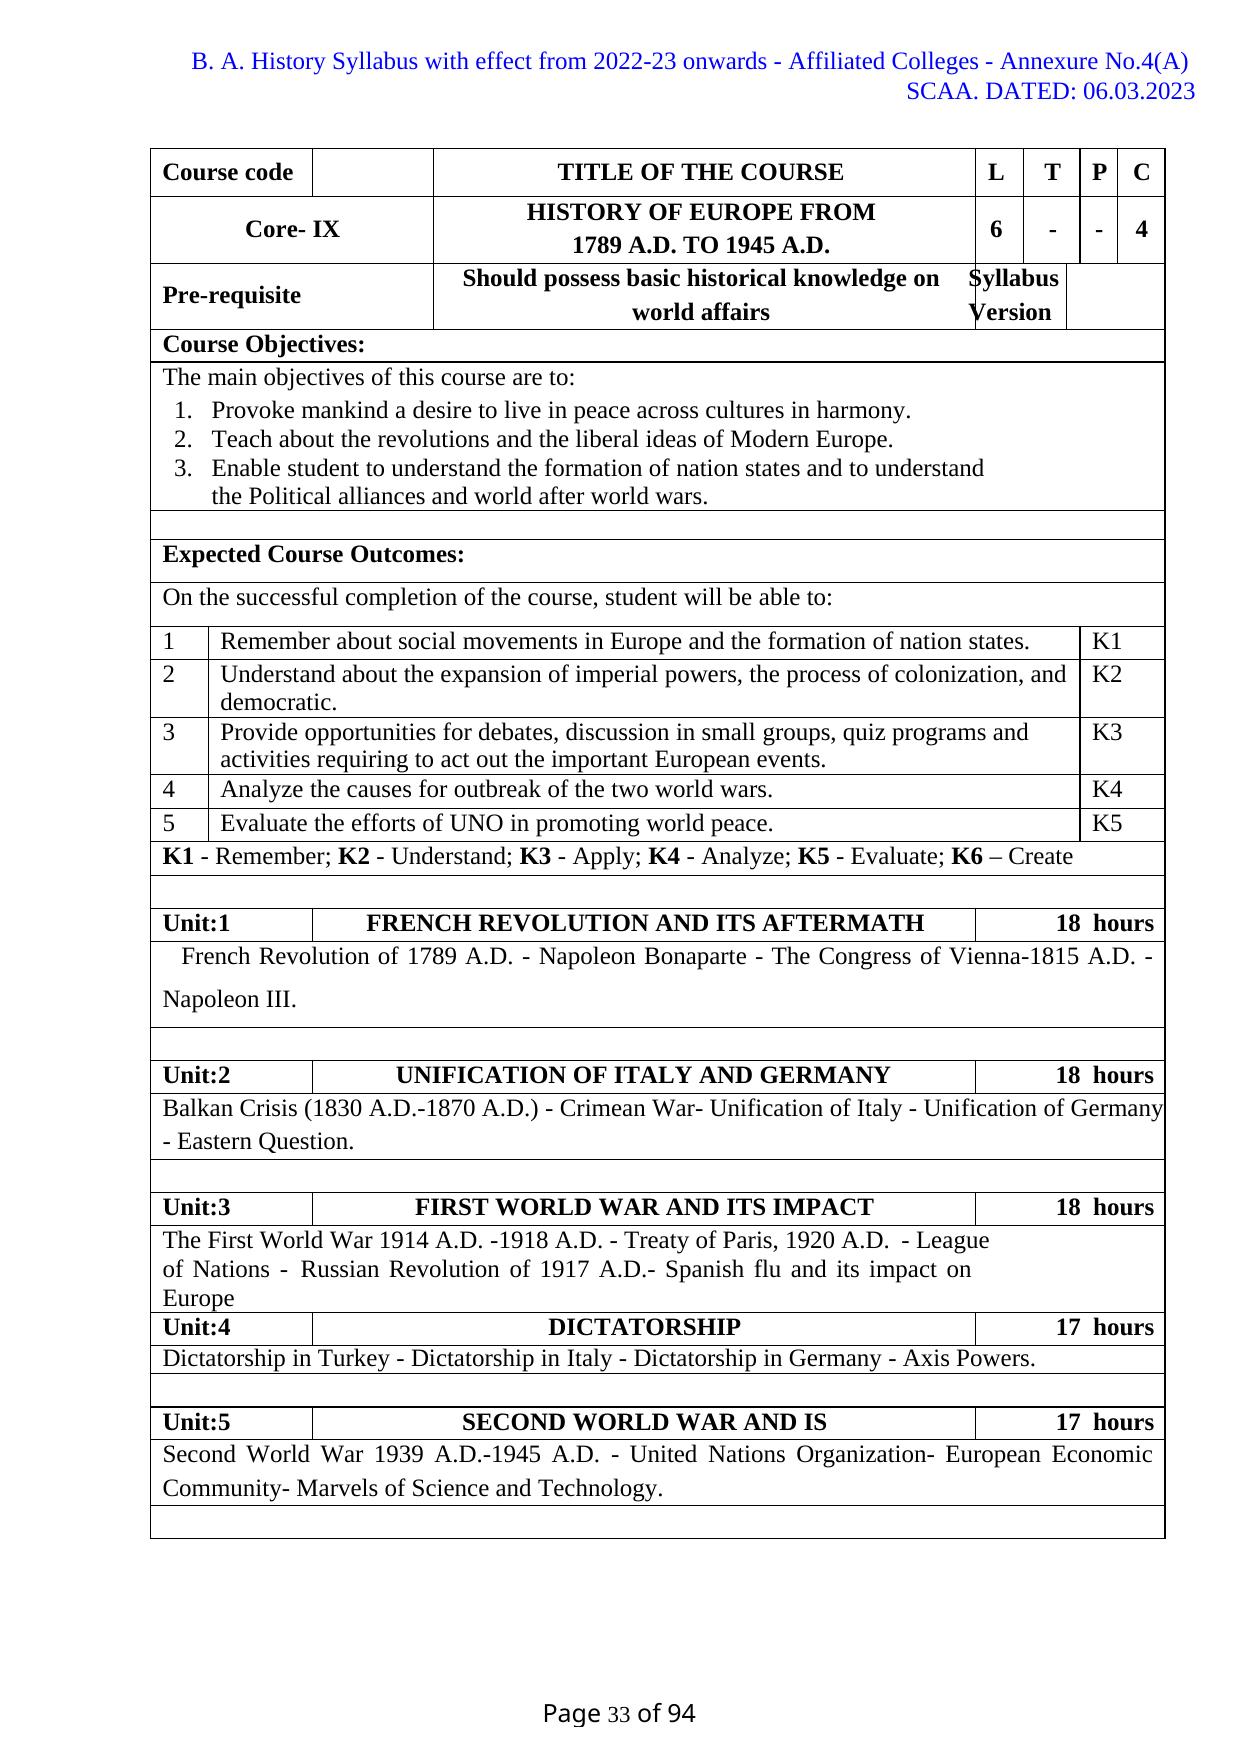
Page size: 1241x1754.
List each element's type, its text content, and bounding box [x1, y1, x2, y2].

table_cell DICTATORSHIP [313, 1313, 975, 1344]
table_header Course code [151, 149, 312, 196]
table_cell K1 [1081, 627, 1164, 659]
table_cell - [1024, 197, 1079, 262]
table_cell The First World War 1914 A.D. -1918 A.D. - Treaty of Paris, 1920 A.D. - League of Nations - Russian Revolution of 1917 A.D.- Spanish flu and its impact on Europe [151, 1226, 1164, 1312]
table_cell 18 hours [976, 909, 1164, 941]
table_header C [1118, 149, 1164, 196]
table_cell Unit:4 [151, 1313, 312, 1344]
table_cell On the successful completion of the course, student will be able to: [151, 583, 1164, 626]
table_cell [151, 1028, 1164, 1060]
table_cell Unit:3 [151, 1193, 312, 1225]
table_cell Course Objectives: [151, 330, 1164, 361]
table_cell Understand about the expansion of imperial powers, the process of colonization, and democratic. [209, 660, 1079, 717]
table_cell 6 [976, 197, 1023, 262]
table_cell Core- IX [151, 197, 433, 262]
table_cell Unit:2 [151, 1061, 312, 1093]
table_cell [151, 511, 1164, 539]
table_cell Analyze the causes for outbreak of the two world wars. [209, 775, 1079, 808]
table_cell Evaluate the efforts of UNO in promoting world peace. [209, 809, 1079, 841]
table_cell 4 [151, 775, 208, 808]
table_cell The main objectives of this course are to: Provoke mankind a desire to live in peace across cultures in harmony. Teach about the revolutions and the liberal ideas of Modern Europe. Enable student to understand the formation of nation states and to understand the Political alliances and world after world wars. [151, 363, 1164, 510]
table_cell 1 [151, 627, 208, 659]
table_cell FRENCH REVOLUTION AND ITS AFTERMATH [313, 909, 975, 941]
table_header [313, 149, 433, 196]
table_cell [151, 1506, 1164, 1538]
table_cell UNIFICATION OF ITALY AND GERMANY [313, 1061, 975, 1093]
table_cell 18 hours [976, 1193, 1164, 1225]
table_cell 3 [151, 718, 208, 774]
table_cell FIRST WORLD WAR AND ITS IMPACT [313, 1193, 975, 1225]
table_cell SECOND WORLD WAR AND IS [313, 1408, 975, 1439]
table_cell Dictatorship in Turkey - Dictatorship in Italy - Dictatorship in Germany - Axis Powers. [151, 1346, 1164, 1373]
table_cell [151, 1160, 1164, 1192]
table_cell K4 [1081, 775, 1164, 808]
table_cell - [1081, 197, 1117, 262]
table_cell [151, 1374, 1164, 1406]
table_cell Provide opportunities for debates, discussion in small groups, quiz programs and activities requiring to act out the important European events. [209, 718, 1079, 774]
table_cell [151, 876, 1164, 908]
table_cell Second World War 1939 A.D.-1945 A.D. - United Nations Organization- European Economic Community- Marvels of Science and Technology. [151, 1440, 1164, 1505]
table_cell 5 [151, 809, 208, 841]
table_cell 18 hours [976, 1061, 1164, 1093]
table_cell K5 [1081, 809, 1164, 841]
table_cell 2 [151, 660, 208, 717]
table_cell Should possess basic historical knowledge on S world affairs Ve [434, 264, 975, 328]
table_cell K2 [1081, 660, 1164, 717]
table_cell 4 [1118, 197, 1164, 262]
table_cell Expected Course Outcomes: [151, 540, 1164, 582]
table_cell K1 - Remember; K2 - Understand; K3 - Apply; K4 - Analyze; K5 - Evaluate; K6 – Create [151, 842, 1164, 874]
table_cell yllabus rsion [976, 264, 1066, 328]
table_cell Remember about social movements in Europe and the formation of nation states. [209, 627, 1079, 659]
table_cell 17 hours [976, 1408, 1164, 1439]
table_cell French Revolution of 1789 A.D. - Napoleon Bonaparte - The Congress of Vienna-1815 A.D. - Napoleon III. [151, 942, 1164, 1027]
table_cell K3 [1081, 718, 1164, 774]
table_cell HISTORY OF EUROPE FROM 1789 A.D. TO 1945 A.D. [434, 197, 975, 262]
table_header T [1024, 149, 1079, 196]
table_header L [976, 149, 1023, 196]
table_header TITLE OF THE COURSE [434, 149, 975, 196]
table_cell Pre-requisite [151, 264, 433, 328]
table_header P [1081, 149, 1117, 196]
table_cell Unit:1 [151, 909, 312, 941]
table_cell Unit:5 [151, 1408, 312, 1439]
table_cell 17 hours [976, 1313, 1164, 1344]
table_cell Balkan Crisis (1830 A.D.-1870 A.D.) - Crimean War- Unification of Italy - Unification of Germany - Eastern Question. [151, 1094, 1164, 1159]
table_cell [1067, 264, 1164, 328]
